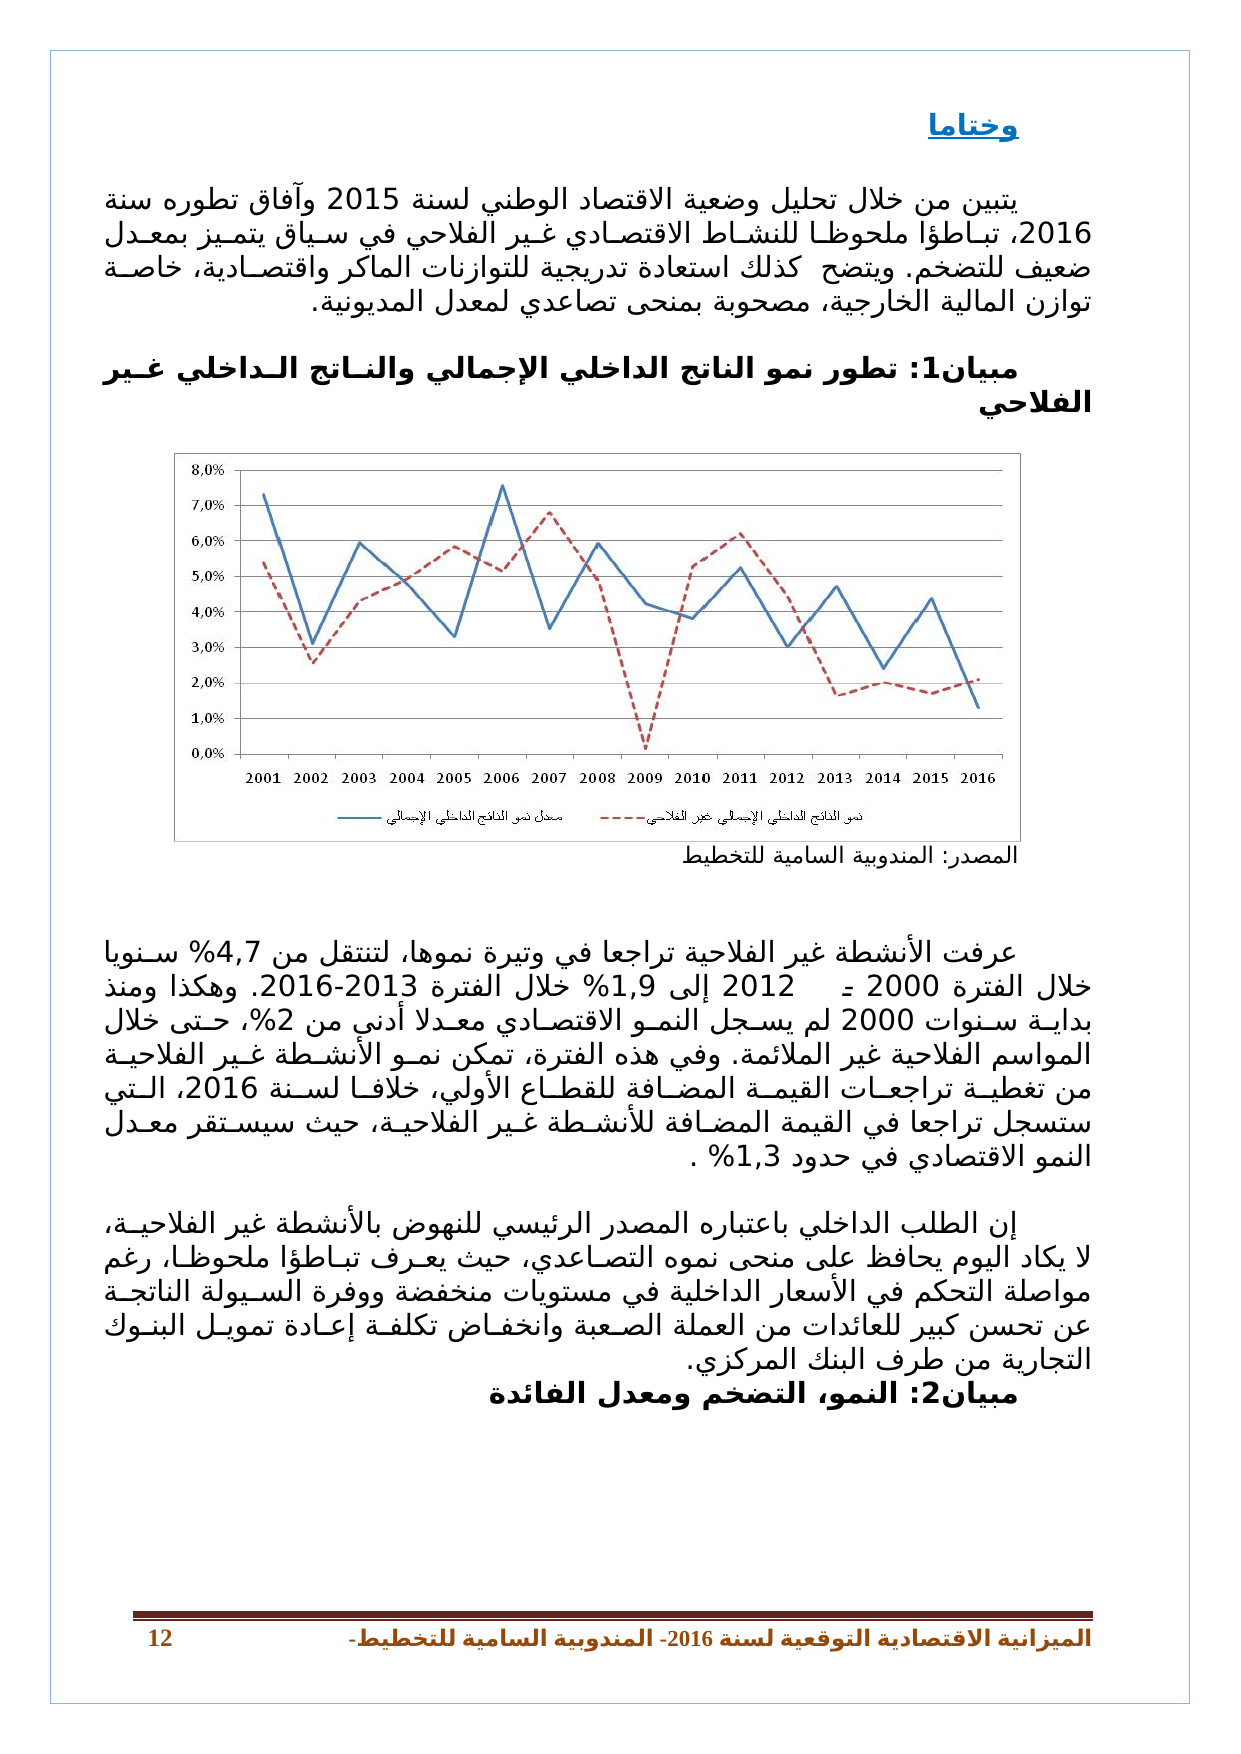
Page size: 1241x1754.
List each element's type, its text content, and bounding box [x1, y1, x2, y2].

picture [173, 452, 1023, 842]
text المصدر: المندوبية السامية للتخطيط [103, 842, 1093, 868]
text يتبين من خلال تحليل وضعية الاقتصاد الوطني لسنة 2015 وآفاق تطوره سنة 2016، تباطؤا ملحوظا للنشاط الاقتصادي غير الفلاحي في سياق يتميز بمعدل ضعيف للتضخم. ويتضح كذلك استعادة تدريجية للتوازنات الماكر واقتصادية، خاصة توازن المالية الخارجية، مصحوبة بمنحى تصاعدي لمعدل المديونية. [103, 182, 1093, 318]
text عرفت الأنشطة غير الفلاحية تراجعا في وتيرة نموها، لتنتقل من 4,7% سنويا خلال الفترة 2000 - 2012 إلى 1,9% خلال الفترة 2013-2016. وهكذا ومنذ بداية سنوات 2000 لم يسجل النمو الاقتصادي معدلا أدنى من 2%، حتى خلال المواسم الفلاحية غير الملائمة. وفي هذه الفترة، تمكن نمو الأنشطة غير الفلاحية من تغطية تراجعات القيمة المضافة للقطاع الأولي، خلافا لسنة 2016، التي ستسجل تراجعا في القيمة المضافة للأنشطة غير الفلاحية، حيث سيستقر معدل النمو الاقتصادي في حدود 1,3% . [103, 936, 1093, 1173]
text مبيان1: تطور نمو الناتج الداخلي الإجمالي والناتج الداخلي غير الفلاحي [103, 351, 1093, 419]
text وختاما [103, 108, 1093, 142]
text مبيان2: النمو، التضخم ومعدل الفائدة [103, 1377, 1093, 1411]
text إن الطلب الداخلي باعتباره المصدر الرئيسي للنهوض بالأنشطة غير الفلاحية، لا يكاد اليوم يحافظ على منحى نموه التصاعدي، حيث يعرف تباطؤا ملحوظا، رغم مواصلة التحكم في الأسعار الداخلية في مستويات منخفضة ووفرة السيولة الناتجة عن تحسن كبير للعائدات من العملة الصعبة وانخفاض تكلفة إعادة تمويل البنوك التجارية من طرف البنك المركزي. [103, 1207, 1093, 1377]
